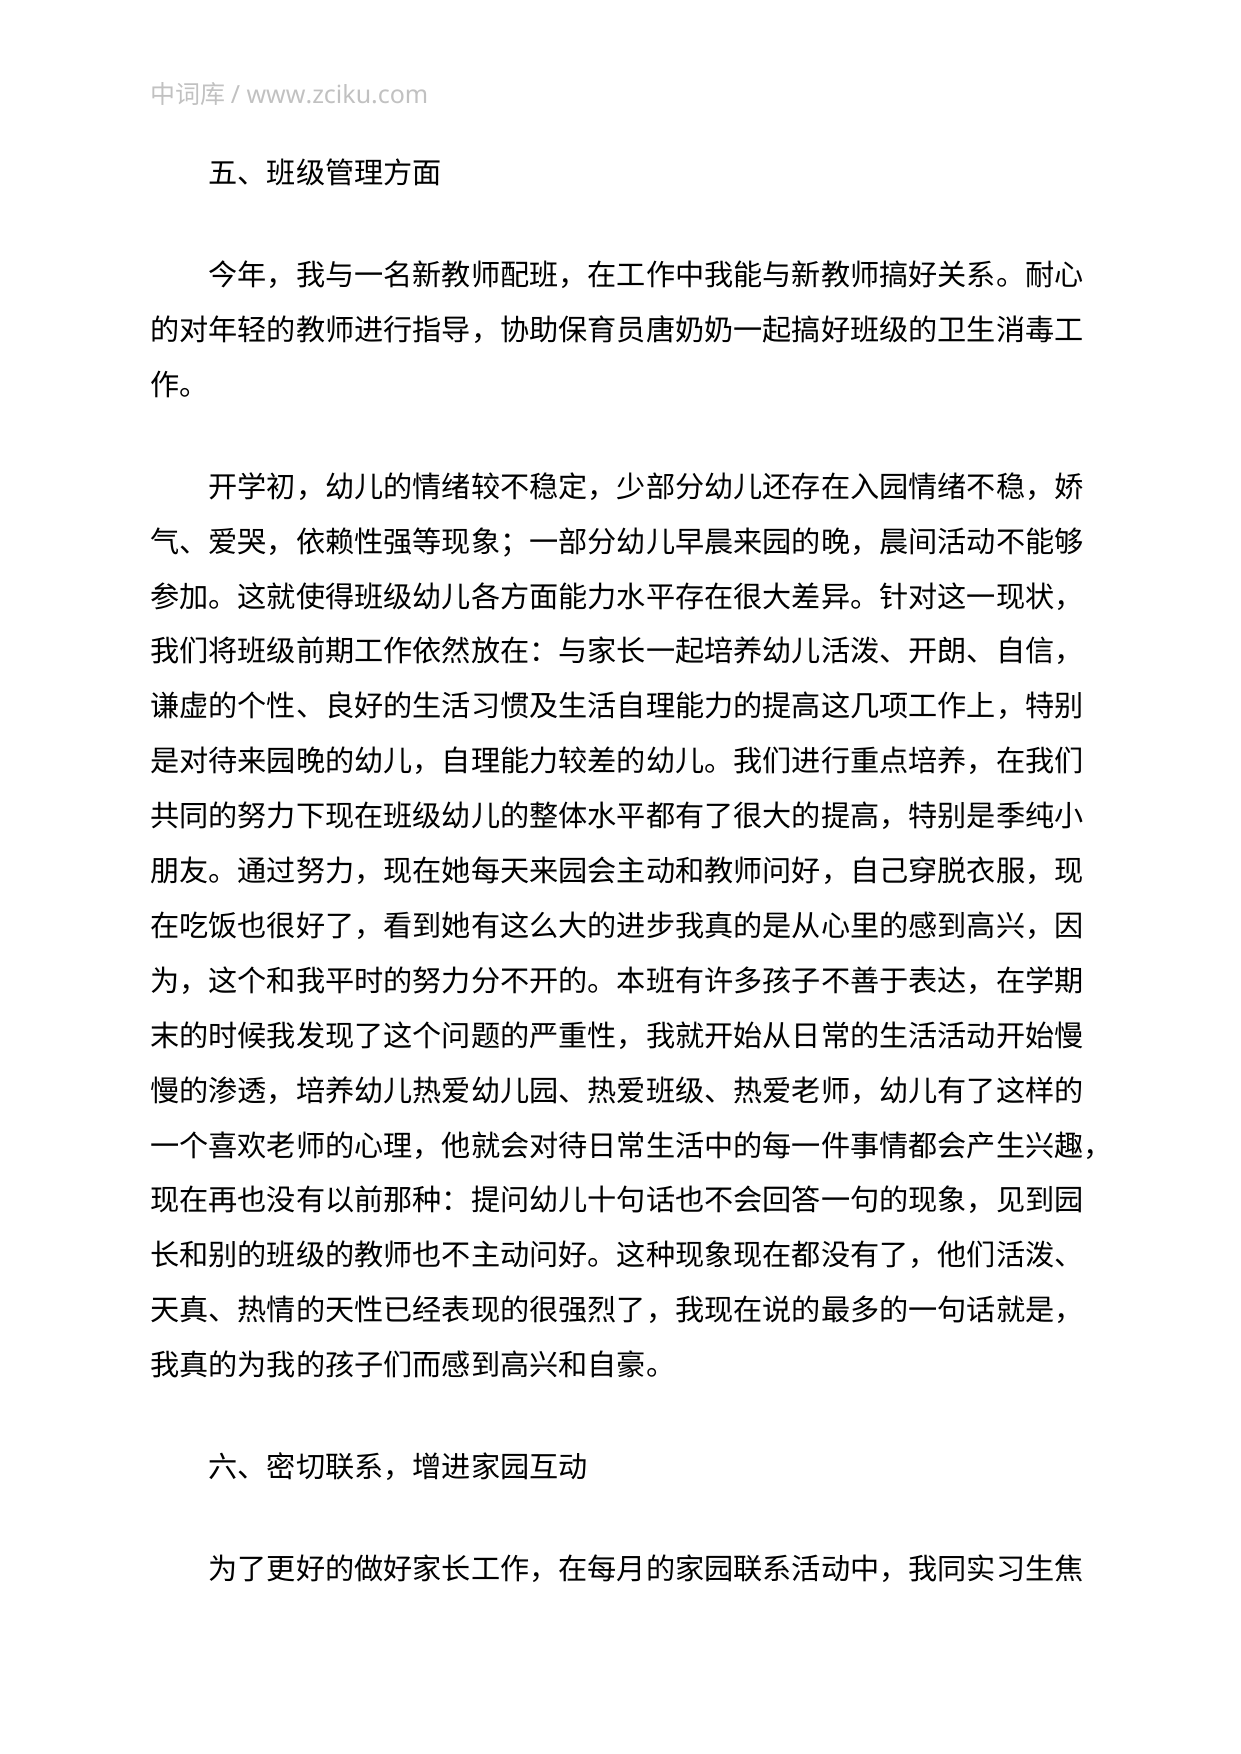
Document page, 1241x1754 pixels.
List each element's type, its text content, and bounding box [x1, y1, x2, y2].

text 开学初，幼儿的情绪较不稳定，少部分幼儿还存在入园情绪不稳，娇气、爱哭，依赖性强等现象；一部分幼儿早晨来园的晚，晨间活动不能够参加。这就使得班级幼儿各方面能力水平存在很大差异。针对这一现状，我们将班级前期工作依然放在：与家长一起培养幼儿活泼、开朗、自信，谦虚的个性、良好的生活习惯及生活自理能力的提高这几项工作上，特别是对待来园晚的幼儿，自理能力较差的幼儿。我们进行重点培养，在我们共同的努力下现在班级幼儿的整体水平都有了很大的提高，特别是季纯小朋友。通过努力，现在她每天来园会主动和教师问好，自己穿脱衣服，现在吃饭也很好了，看到她有这么大的进步我真的是从心里的感到高兴，因为，这个和我平时的努力分不开的。本班有许多孩子不善于表达，在学期末的时候我发现了这个问题的严重性，我就开始从日常的生活活动开始慢慢的渗透，培养幼儿热爱幼儿园、热爱班级、热爱老师，幼儿有了这样的一个喜欢老师的心理，他就会对待日常生活中的每一件事情都会产生兴趣，现在再也没有以前那种：提问幼儿十句话也不会回答一句的现象，见到园长和别的班级的教师也不主动问好。这种现象现在都没有了，他们活泼、天真、热情的天性已经表现的很强烈了，我现在说的最多的一句话就是，我真的为我的孩子们而感到高兴和自豪。 [150, 463, 1090, 1384]
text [150, 1545, 1090, 1587]
text 今年，我与一名新教师配班，在工作中我能与新教师搞好关系。耐心的对年轻的教师进行指导，协助保育员唐奶奶一起搞好班级的卫生消毒工作。 [150, 252, 1090, 404]
text 六、密切联系，增进家园互动 [150, 1443, 1090, 1486]
text 五、班级管理方面 [150, 150, 1090, 192]
